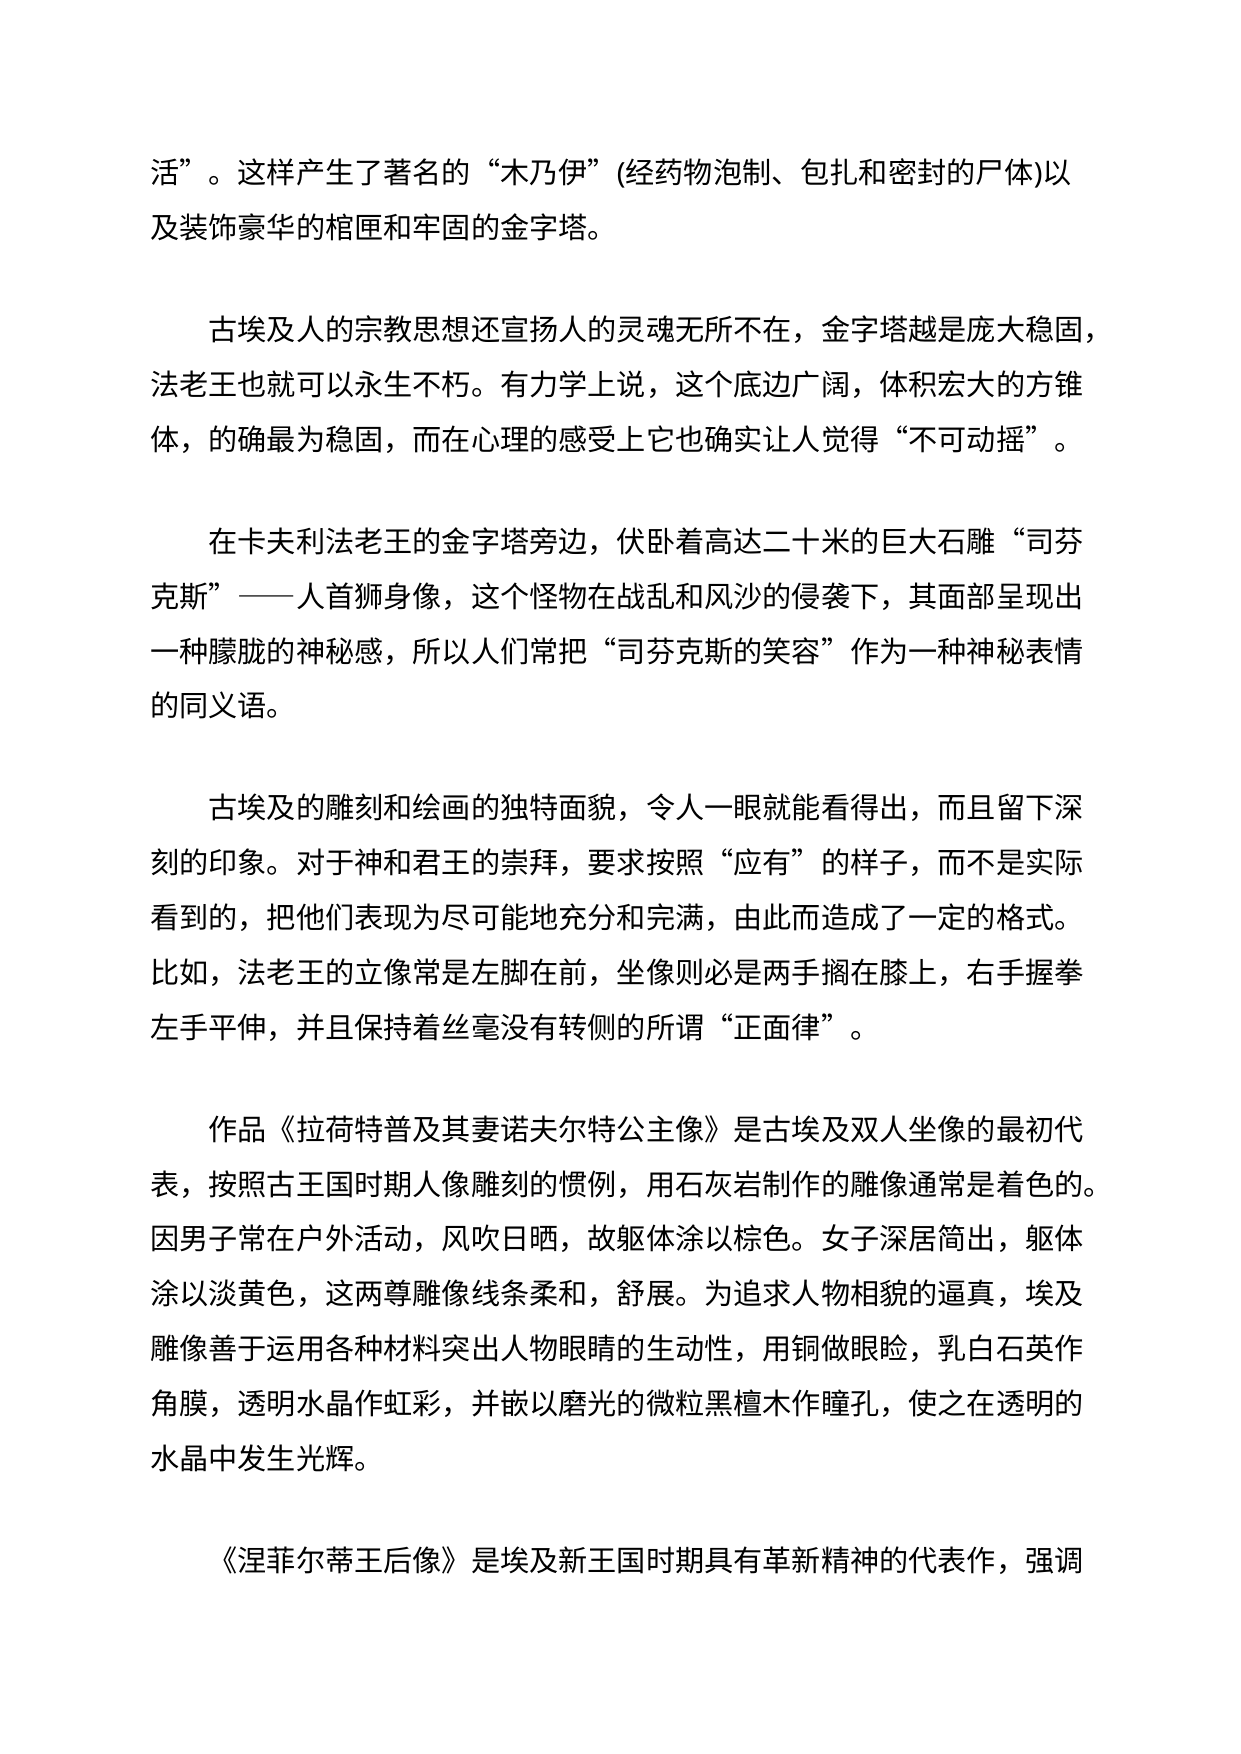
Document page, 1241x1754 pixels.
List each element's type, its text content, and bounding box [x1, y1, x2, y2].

text 古埃及人的宗教思想还宣扬人的灵魂无所不在，金字塔越是庞大稳固，法老王也就可以永生不朽。有力学上说，这个底边广阔，体积宏大的方锥体，的确最为稳固，而在心理的感受上它也确实让人觉得“不可动摇”。 [150, 307, 1090, 459]
text 古埃及的雕刻和绘画的独特面貌，令人一眼就能看得出，而且留下深刻的印象。对于神和君王的崇拜，要求按照“应有”的样子，而不是实际看到的，把他们表现为尽可能地充分和完满，由此而造成了一定的格式。比如，法老王的立像常是左脚在前，坐像则必是两手搁在膝上，右手握拳左手平伸，并且保持着丝毫没有转侧的所谓“正面律”。 [150, 785, 1090, 1047]
text 在卡夫利法老王的金字塔旁边，伏卧着高达二十米的巨大石雕“司芬克斯”——人首狮身像，这个怪物在战乱和风沙的侵袭下，其面部呈现出一种朦胧的神秘感，所以人们常把“司芬克斯的笑容”作为一种神秘表情的同义语。 [150, 518, 1090, 725]
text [150, 150, 1090, 247]
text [150, 1537, 1090, 1579]
text 作品《拉荷特普及其妻诺夫尔特公主像》是古埃及双人坐像的最初代表，按照古王国时期人像雕刻的惯例，用石灰岩制作的雕像通常是着色的。因男子常在户外活动，风吹日晒，故躯体涂以棕色。女子深居简出，躯体涂以淡黄色，这两尊雕像线条柔和，舒展。为追求人物相貌的逼真，埃及雕像善于运用各种材料突出人物眼睛的生动性，用铜做眼睑，乳白石英作角膜，透明水晶作虹彩，并嵌以磨光的微粒黑檀木作瞳孔，使之在透明的水晶中发生光辉。 [150, 1106, 1090, 1478]
